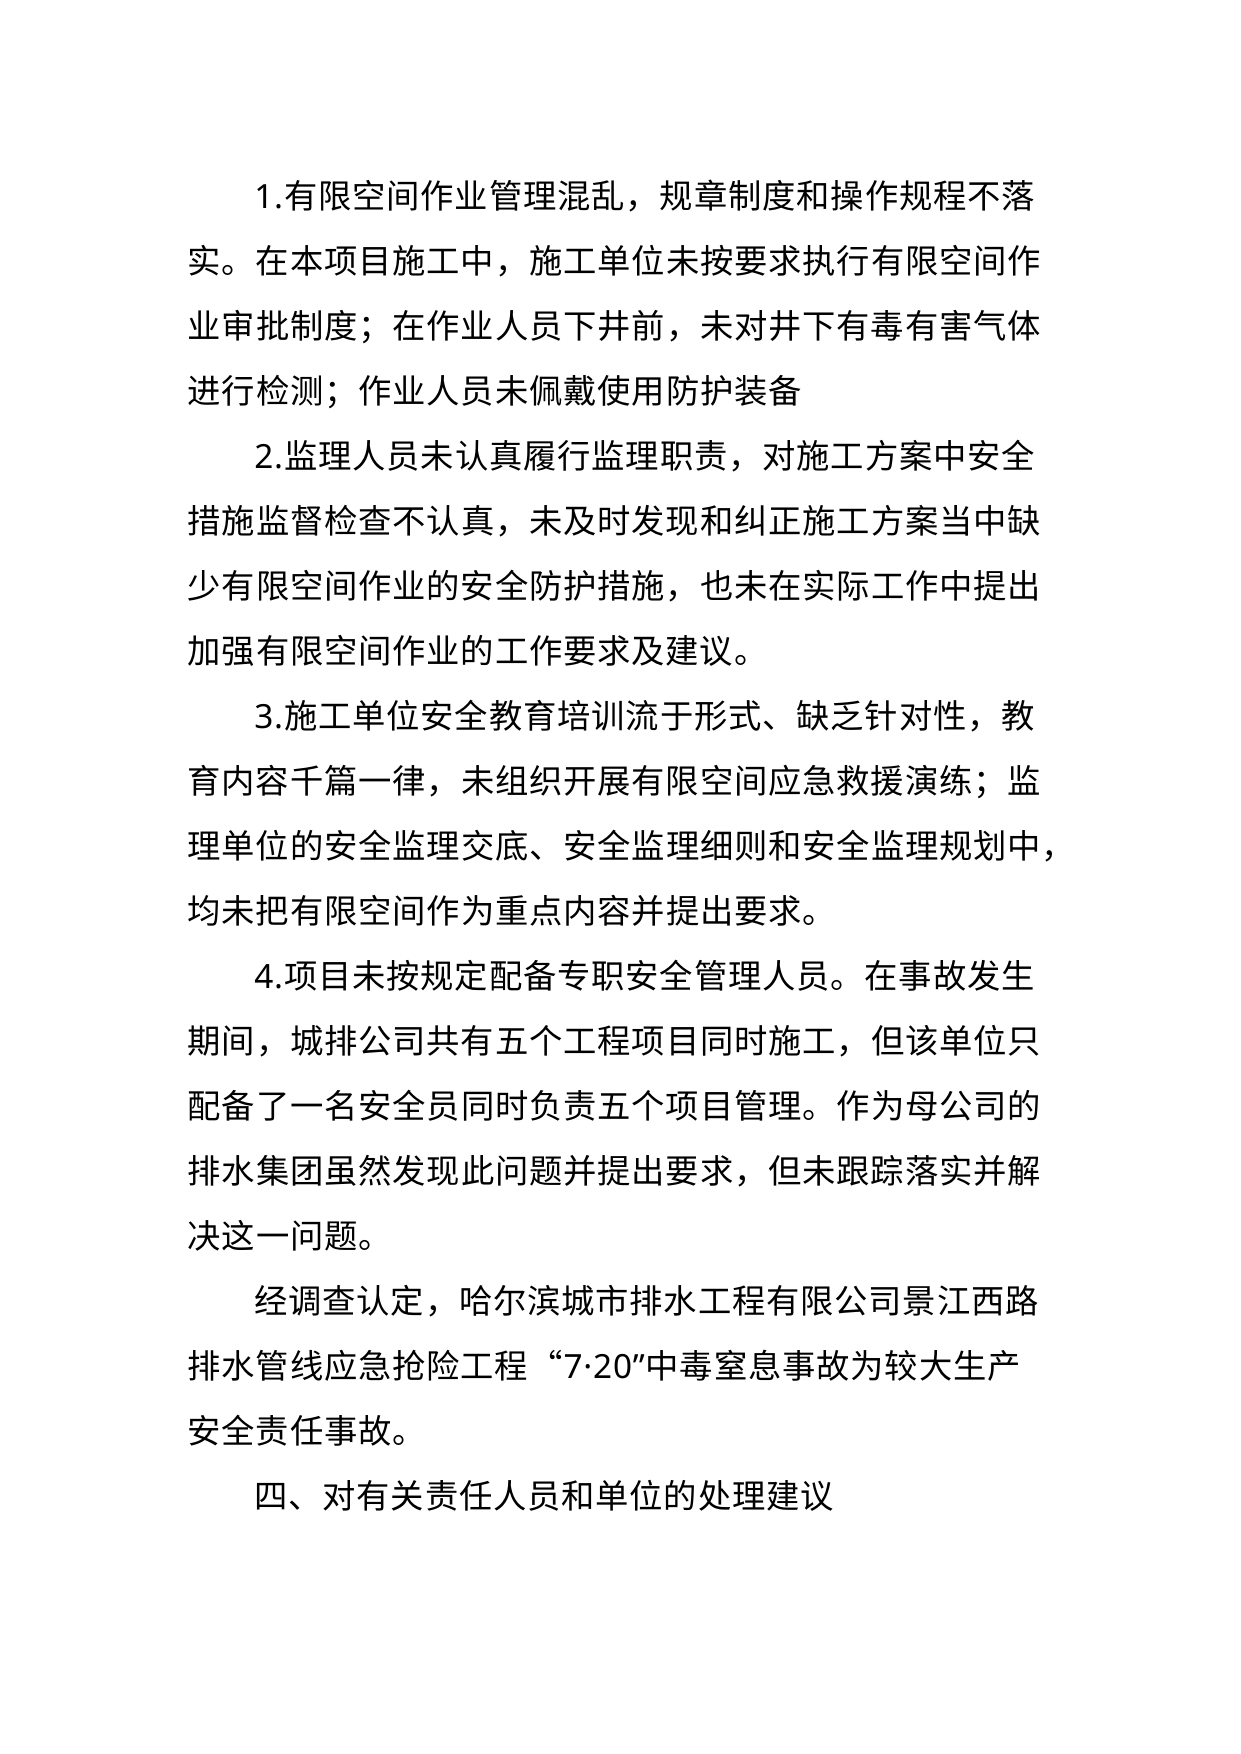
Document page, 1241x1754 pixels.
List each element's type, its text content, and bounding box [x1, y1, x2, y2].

text 四、对有关责任人员和单位的处理建议 [187, 1462, 1053, 1527]
text 1.有限空间作业管理混乱，规章制度和操作规程不落实。在本项目施工中，施工单位未按要求执行有限空间作业审批制度；在作业人员下井前，未对井下有毒有害气体进行检测；作业人员未佩戴使用防护装备 [187, 162, 1053, 422]
text 3.施工单位安全教育培训流于形式、缺乏针对性，教育内容千篇一律，未组织开展有限空间应急救援演练；监理单位的安全监理交底、安全监理细则和安全监理规划中，均未把有限空间作为重点内容并提出要求。 [187, 682, 1053, 942]
text 2.监理人员未认真履行监理职责，对施工方案中安全措施监督检查不认真，未及时发现和纠正施工方案当中缺少有限空间作业的安全防护措施，也未在实际工作中提出加强有限空间作业的工作要求及建议。 [187, 422, 1053, 682]
text 4.项目未按规定配备专职安全管理人员。在事故发生期间，城排公司共有五个工程项目同时施工，但该单位只配备了一名安全员同时负责五个项目管理。作为母公司的排水集团虽然发现此问题并提出要求，但未跟踪落实并解决这一问题。 [187, 942, 1053, 1267]
text 经调查认定，哈尔滨城市排水工程有限公司景江西路排水管线应急抢险工程“7·20”中毒窒息事故为较大生产安全责任事故。 [187, 1267, 1053, 1462]
